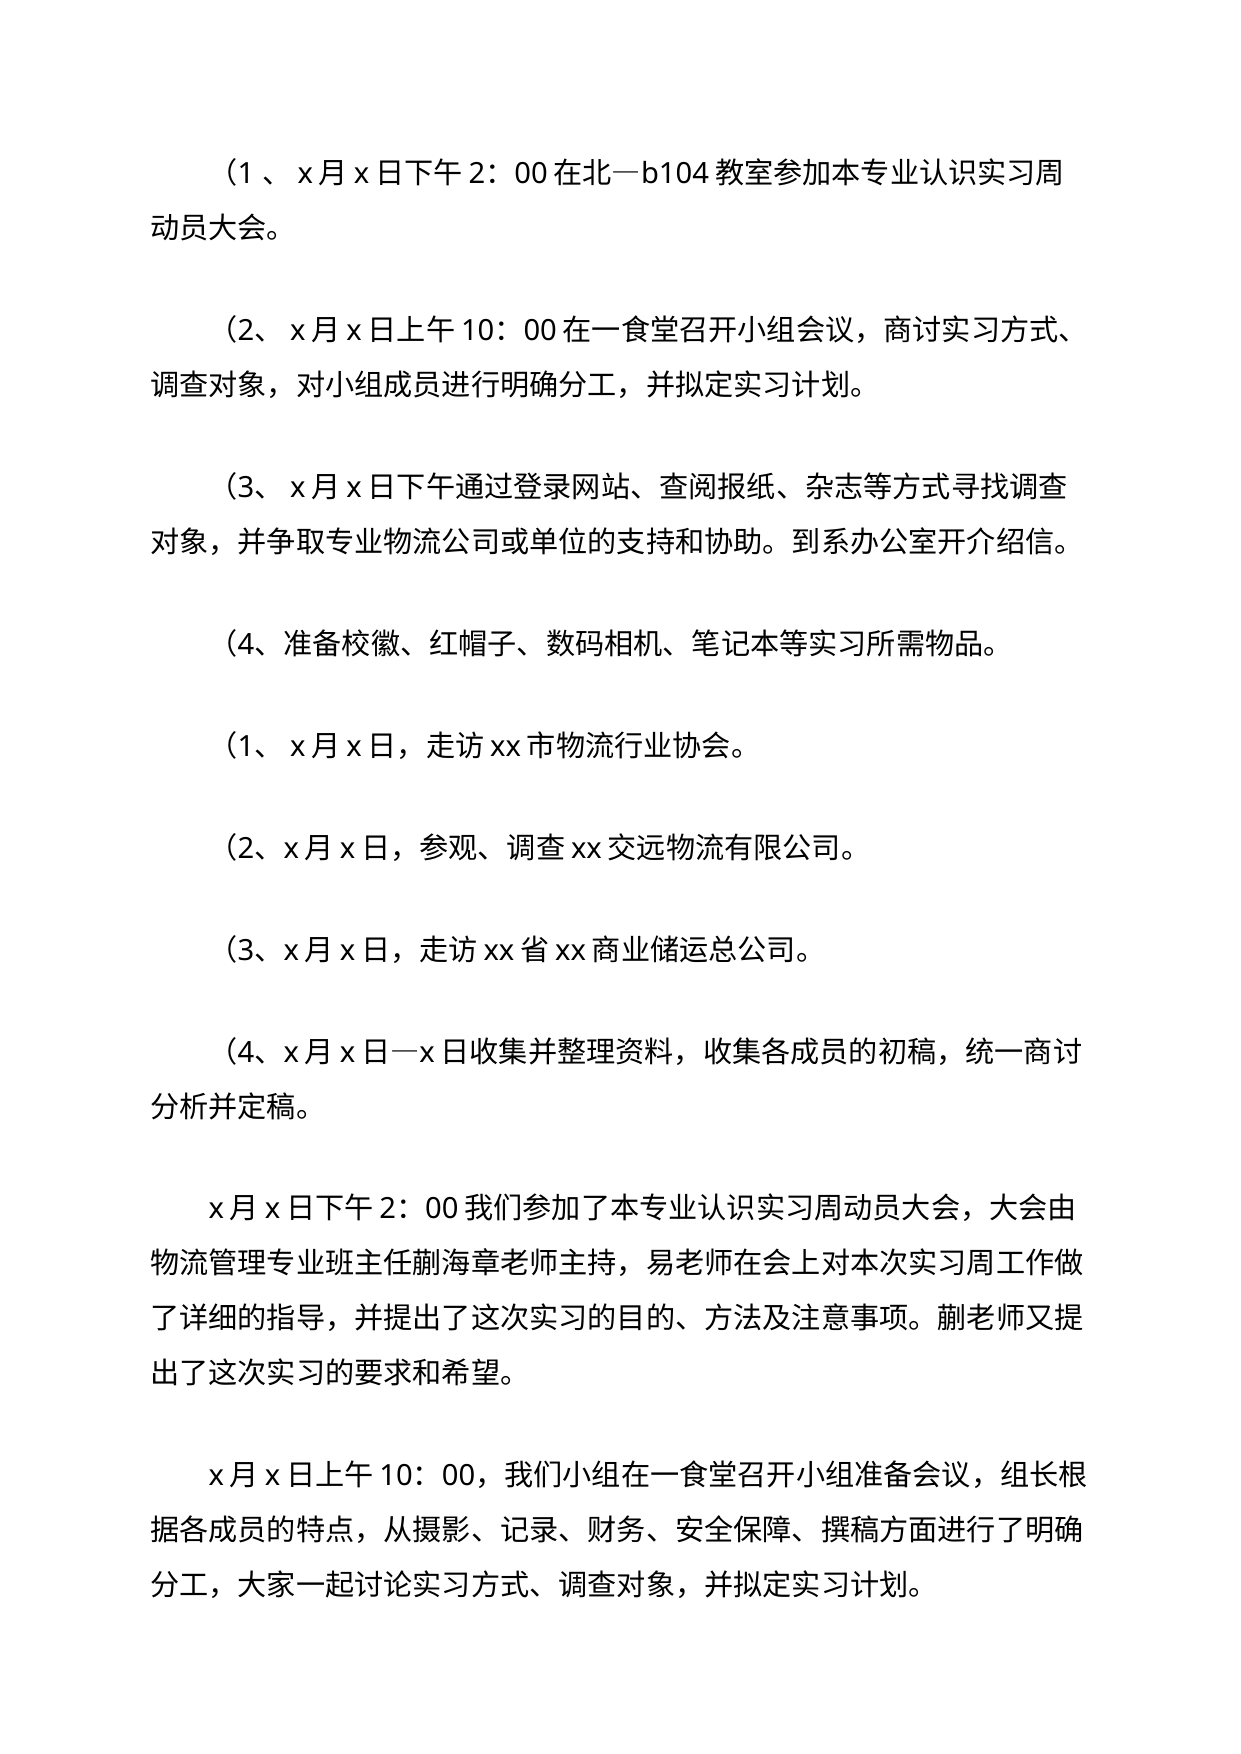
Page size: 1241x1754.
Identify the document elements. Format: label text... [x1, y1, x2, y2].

text x月x日下午2：00我们参加了本专业认识实习周动员大会，大会由物流管理专业班主任蒯海章老师主持，易老师在会上对本次实习周工作做了详细的指导，并提出了这次实习的目的、方法及注意事项。蒯老师又提出了这次实习的要求和希望。 [150, 1185, 1090, 1392]
text （3、x月x日，走访xx省xx商业储运总公司。 [150, 926, 1090, 969]
text （1 、 x月x日下午2：00在北—b104教室参加本专业认识实习周动员大会。 [150, 150, 1090, 247]
text （2、 x月x日上午10：00在一食堂召开小组会议，商讨实习方式、调查对象，对小组成员进行明确分工，并拟定实习计划。 [150, 307, 1090, 404]
text （4、x月x日—x日收集并整理资料，收集各成员的初稿，统一商讨分析并定稿。 [150, 1028, 1090, 1126]
text （1、 x月x日，走访xx市物流行业协会。 [150, 722, 1090, 765]
text （4、准备校徽、红帽子、数码相机、笔记本等实习所需物品。 [150, 620, 1090, 663]
text （2、x月x日，参观、调查xx交远物流有限公司。 [150, 824, 1090, 867]
text （3、 x月x日下午通过登录网站、查阅报纸、杂志等方式寻找调查对象，并争取专业物流公司或单位的支持和协助。到系办公室开介绍信。 [150, 463, 1090, 561]
text x月x日上午10：00，我们小组在一食堂召开小组准备会议，组长根据各成员的特点，从摄影、记录、财务、安全保障、撰稿方面进行了明确分工，大家一起讨论实习方式、调查对象，并拟定实习计划。 [150, 1452, 1090, 1604]
